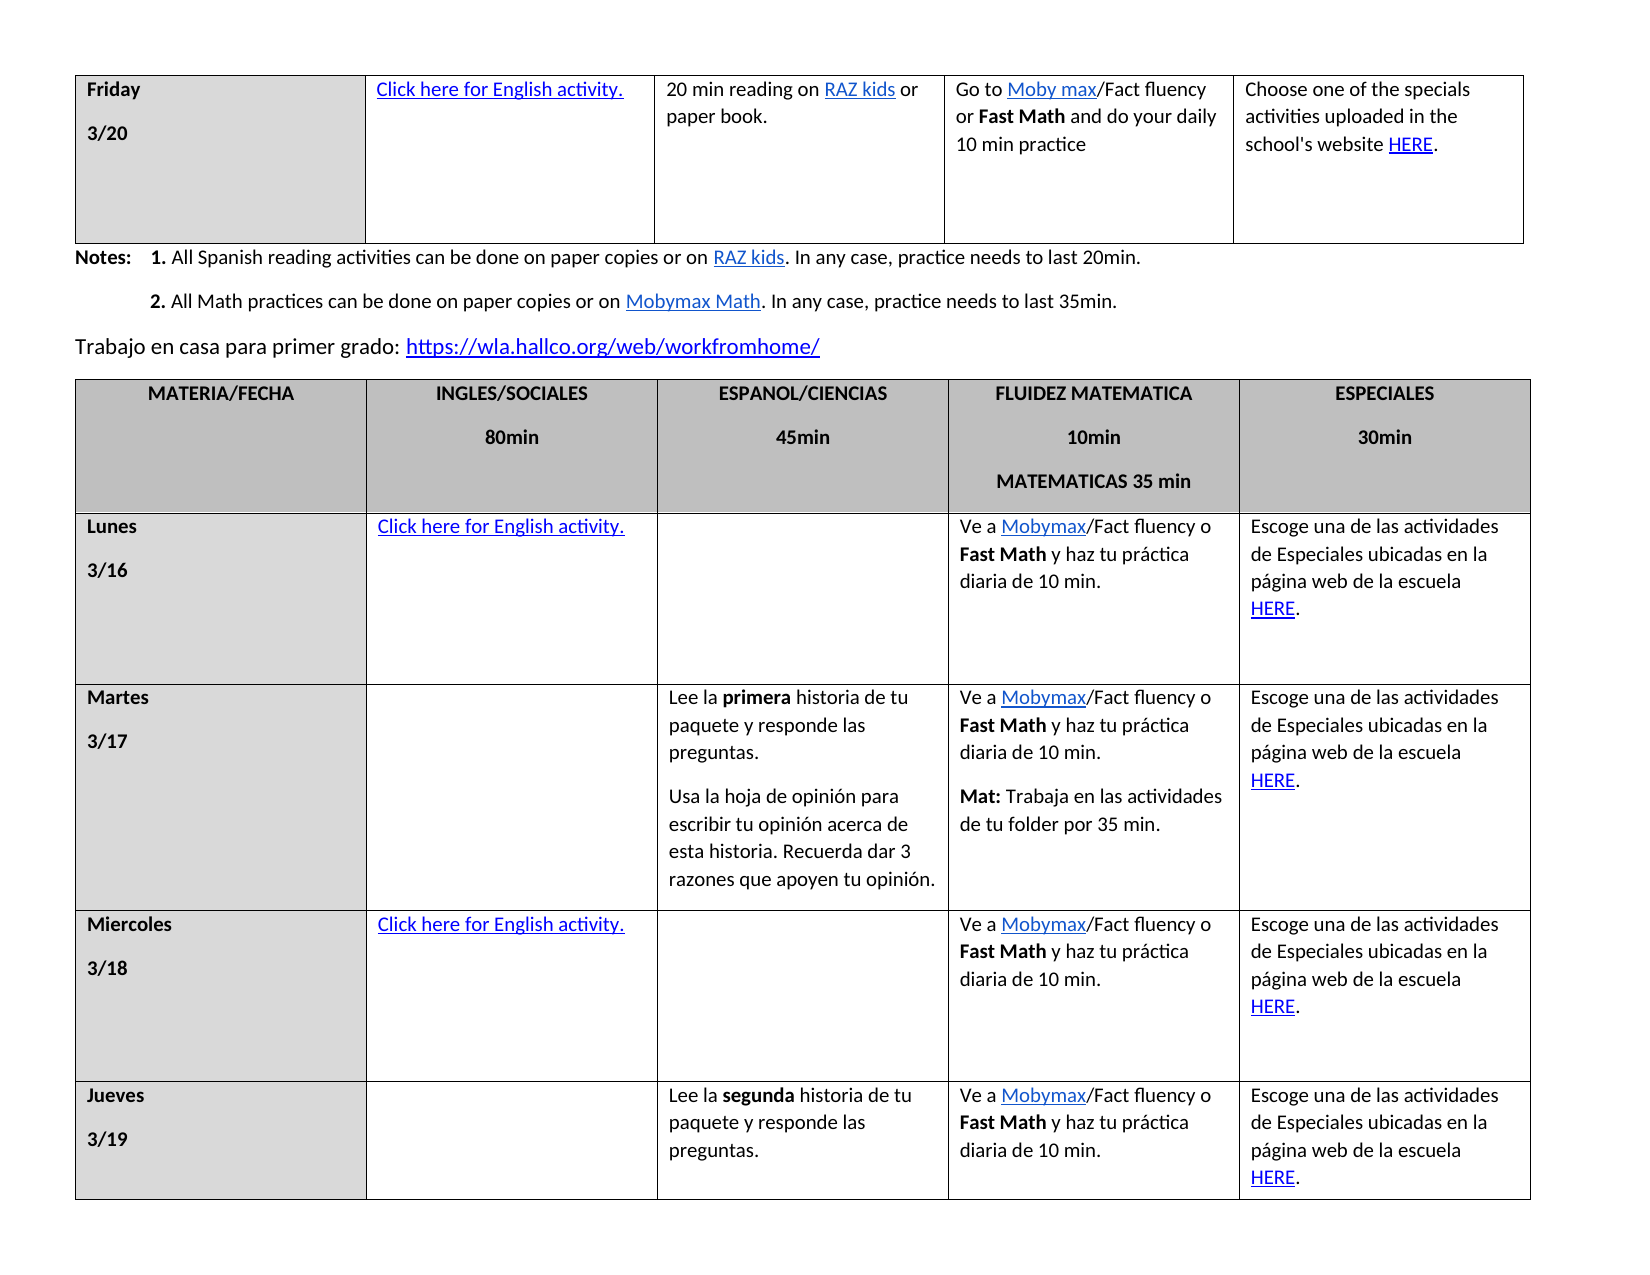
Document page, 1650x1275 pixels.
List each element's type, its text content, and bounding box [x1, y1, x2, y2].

table_cell Miercoles 3/18 [76, 911, 366, 1081]
table_cell Martes 3/17 [76, 685, 366, 910]
table_cell [367, 1082, 657, 1199]
table_header MATERIA/FECHA [76, 380, 366, 512]
table_cell Escoge una de las actividades de Especiales ubicadas en la página web de la escuela HERE. [1240, 685, 1530, 910]
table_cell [1234, 76, 1523, 243]
table_cell Click here for English activity. [367, 911, 657, 1081]
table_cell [1240, 1082, 1530, 1199]
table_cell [949, 1082, 1239, 1199]
table_cell Click here for English activity. [367, 514, 657, 684]
table_cell Click here for English activity. [366, 76, 654, 243]
table_cell Escoge una de las actividades de Especiales ubicadas en la página web de la escuela HERE. [1240, 911, 1530, 1081]
table_cell Go to Moby max/Fact fluency or Fast Math and do your daily 10 min practice [945, 76, 1233, 243]
table_cell [658, 911, 948, 1081]
text 2. All Math practices can be done on paper copies or on Mobymax Math. In any case, practice needs to last 35min. [150, 288, 1575, 313]
text Notes: 1. All Spanish reading activities can be done on paper copies or on RAZ kids. In any case, practice needs to last 20min. [75, 244, 1575, 269]
table_header ESPANOL/CIENCIAS 45min [658, 380, 948, 512]
table_header INGLES/SOCIALES 80min [367, 380, 657, 512]
table_cell Ve a Mobymax/Fact fluency o Fast Math y haz tu práctica diaria de 10 min. [949, 514, 1239, 684]
table_cell [367, 685, 657, 910]
table_header FLUIDEZ MATEMATICA 10min MATEMATICAS 35 min [949, 380, 1239, 512]
table_cell 20 min reading on RAZ kids or paper book. [655, 76, 944, 243]
table_cell [658, 514, 948, 684]
table_header ESPECIALES 30min [1240, 380, 1530, 512]
table_cell Ve a Mobymax/Fact fluency o Fast Math y haz tu práctica diaria de 10 min. [949, 911, 1239, 1081]
table_cell Escoge una de las actividades de Especiales ubicadas en la página web de la escuela HERE. [1240, 514, 1530, 684]
table_cell Lunes 3/16 [76, 514, 366, 684]
text Trabajo en casa para primer grado: https://wla.hallco.org/web/workfromhome/ [75, 332, 1575, 360]
table_cell Jueves 3/19 [76, 1082, 366, 1199]
table_cell Friday 3/20 [76, 76, 365, 243]
table_cell Ve a Mobymax/Fact fluency o Fast Math y haz tu práctica diaria de 10 min. Mat: Trabaja en las actividades de tu folder por 35 min. [949, 685, 1239, 910]
table_cell Lee la primera historia de tu paquete y responde las preguntas. Usa la hoja de opinión para escribir tu opinión acerca de esta historia. Recuerda dar 3 razones que apoyen tu opinión. [658, 685, 948, 910]
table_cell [658, 1082, 948, 1199]
